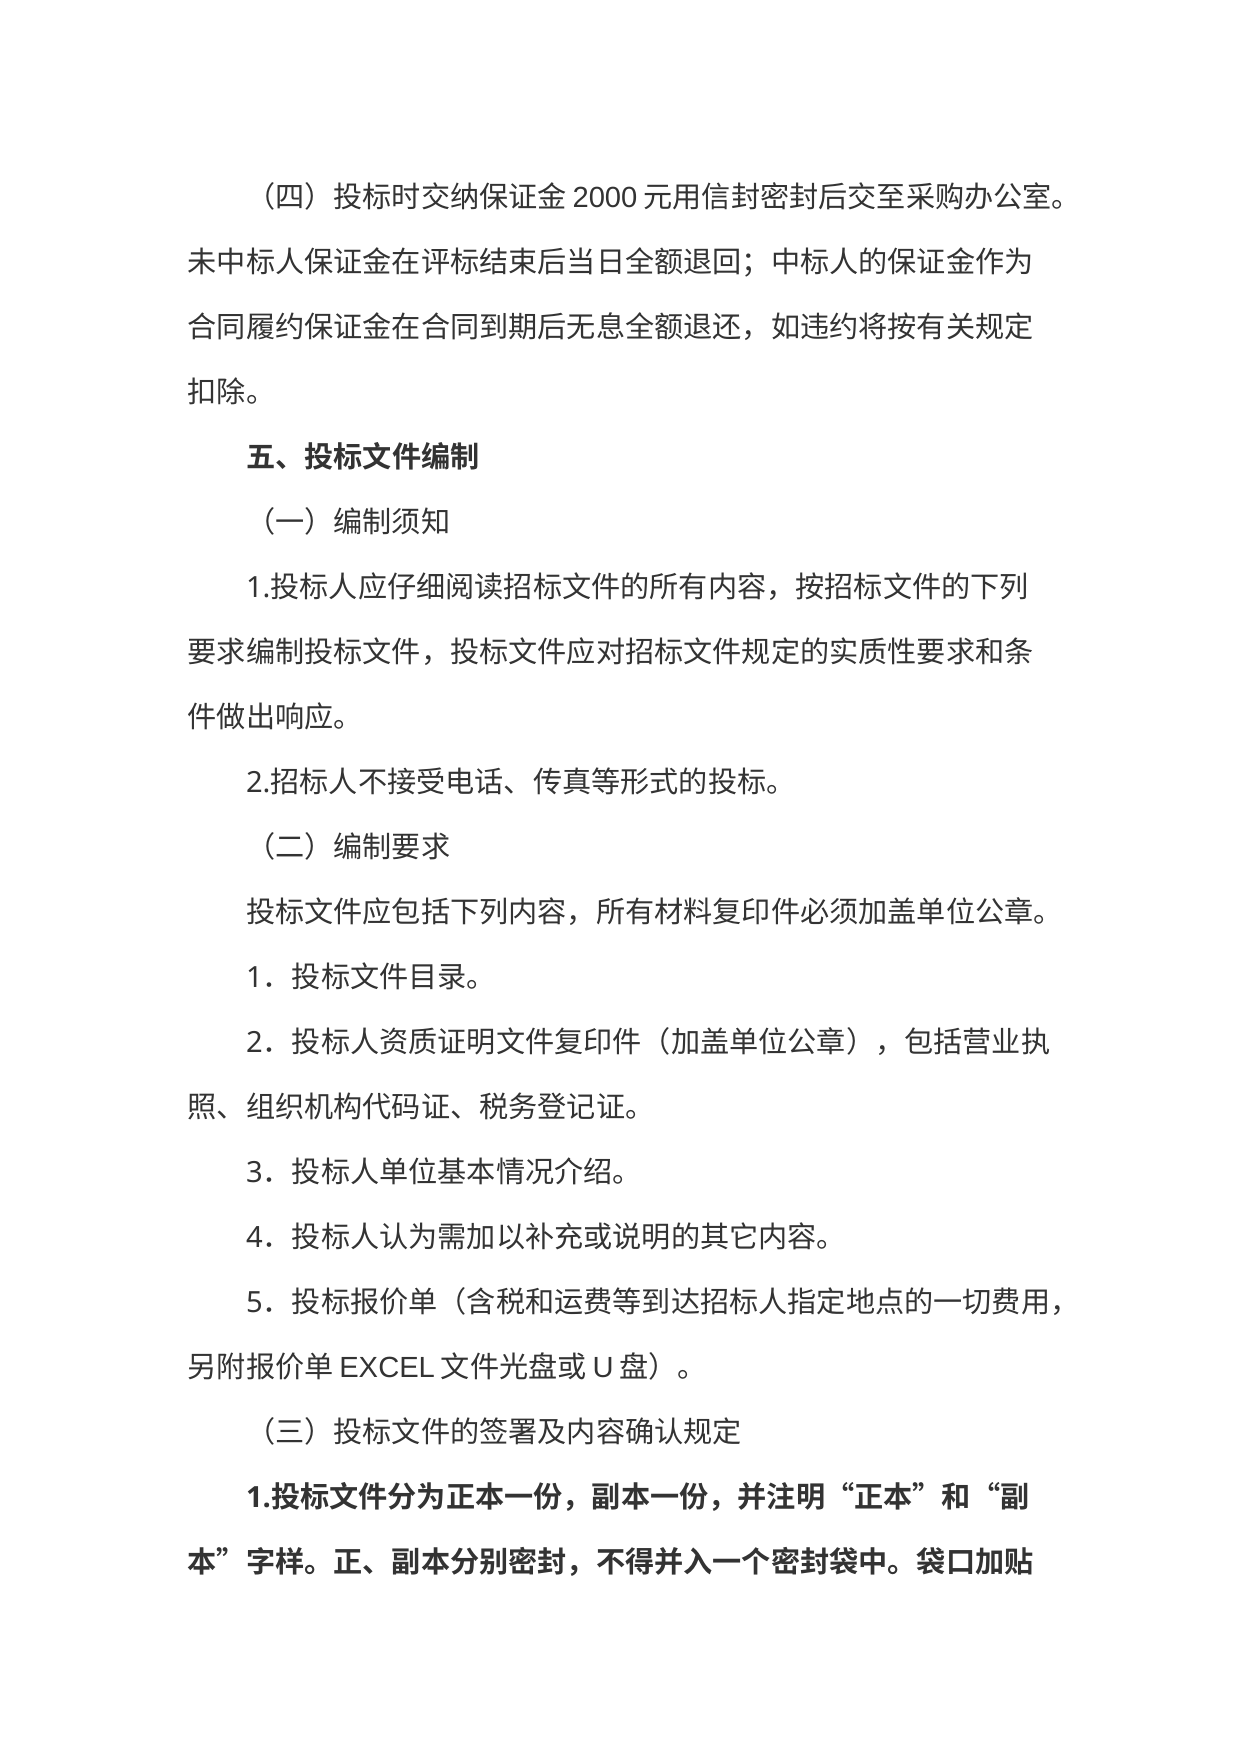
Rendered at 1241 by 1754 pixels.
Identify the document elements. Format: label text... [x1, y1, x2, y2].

text （二）编制要求 [187, 812, 1053, 877]
text 2．投标人资质证明文件复印件（加盖单位公章），包括营业执照、组织机构代码证、税务登记证。 [187, 1007, 1053, 1137]
text （一）编制须知 [187, 487, 1053, 552]
text 五、投标文件编制 [187, 422, 1053, 487]
text 投标文件应包括下列内容，所有材料复印件必须加盖单位公章。 [187, 877, 1053, 942]
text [187, 1462, 1053, 1592]
text 1．投标文件目录。 [187, 942, 1053, 1007]
text 3．投标人单位基本情况介绍。 [187, 1137, 1053, 1202]
text 1.投标人应仔细阅读招标文件的所有内容，按招标文件的下列要求编制投标文件，投标文件应对招标文件规定的实质性要求和条件做出响应。 [187, 552, 1053, 747]
text 4．投标人认为需加以补充或说明的其它内容。 [187, 1202, 1053, 1267]
text （四）投标时交纳保证金2000元用信封密封后交至采购办公室。未中标人保证金在评标结束后当日全额退回；中标人的保证金作为合同履约保证金在合同到期后无息全额退还，如违约将按有关规定扣除。 [187, 162, 1053, 422]
text （三）投标文件的签署及内容确认规定 [187, 1397, 1053, 1462]
text 2.招标人不接受电话、传真等形式的投标。 [187, 747, 1053, 812]
text 5．投标报价单（含税和运费等到达招标人指定地点的一切费用，另附报价单EXCEL文件光盘或U盘）。 [187, 1267, 1053, 1397]
